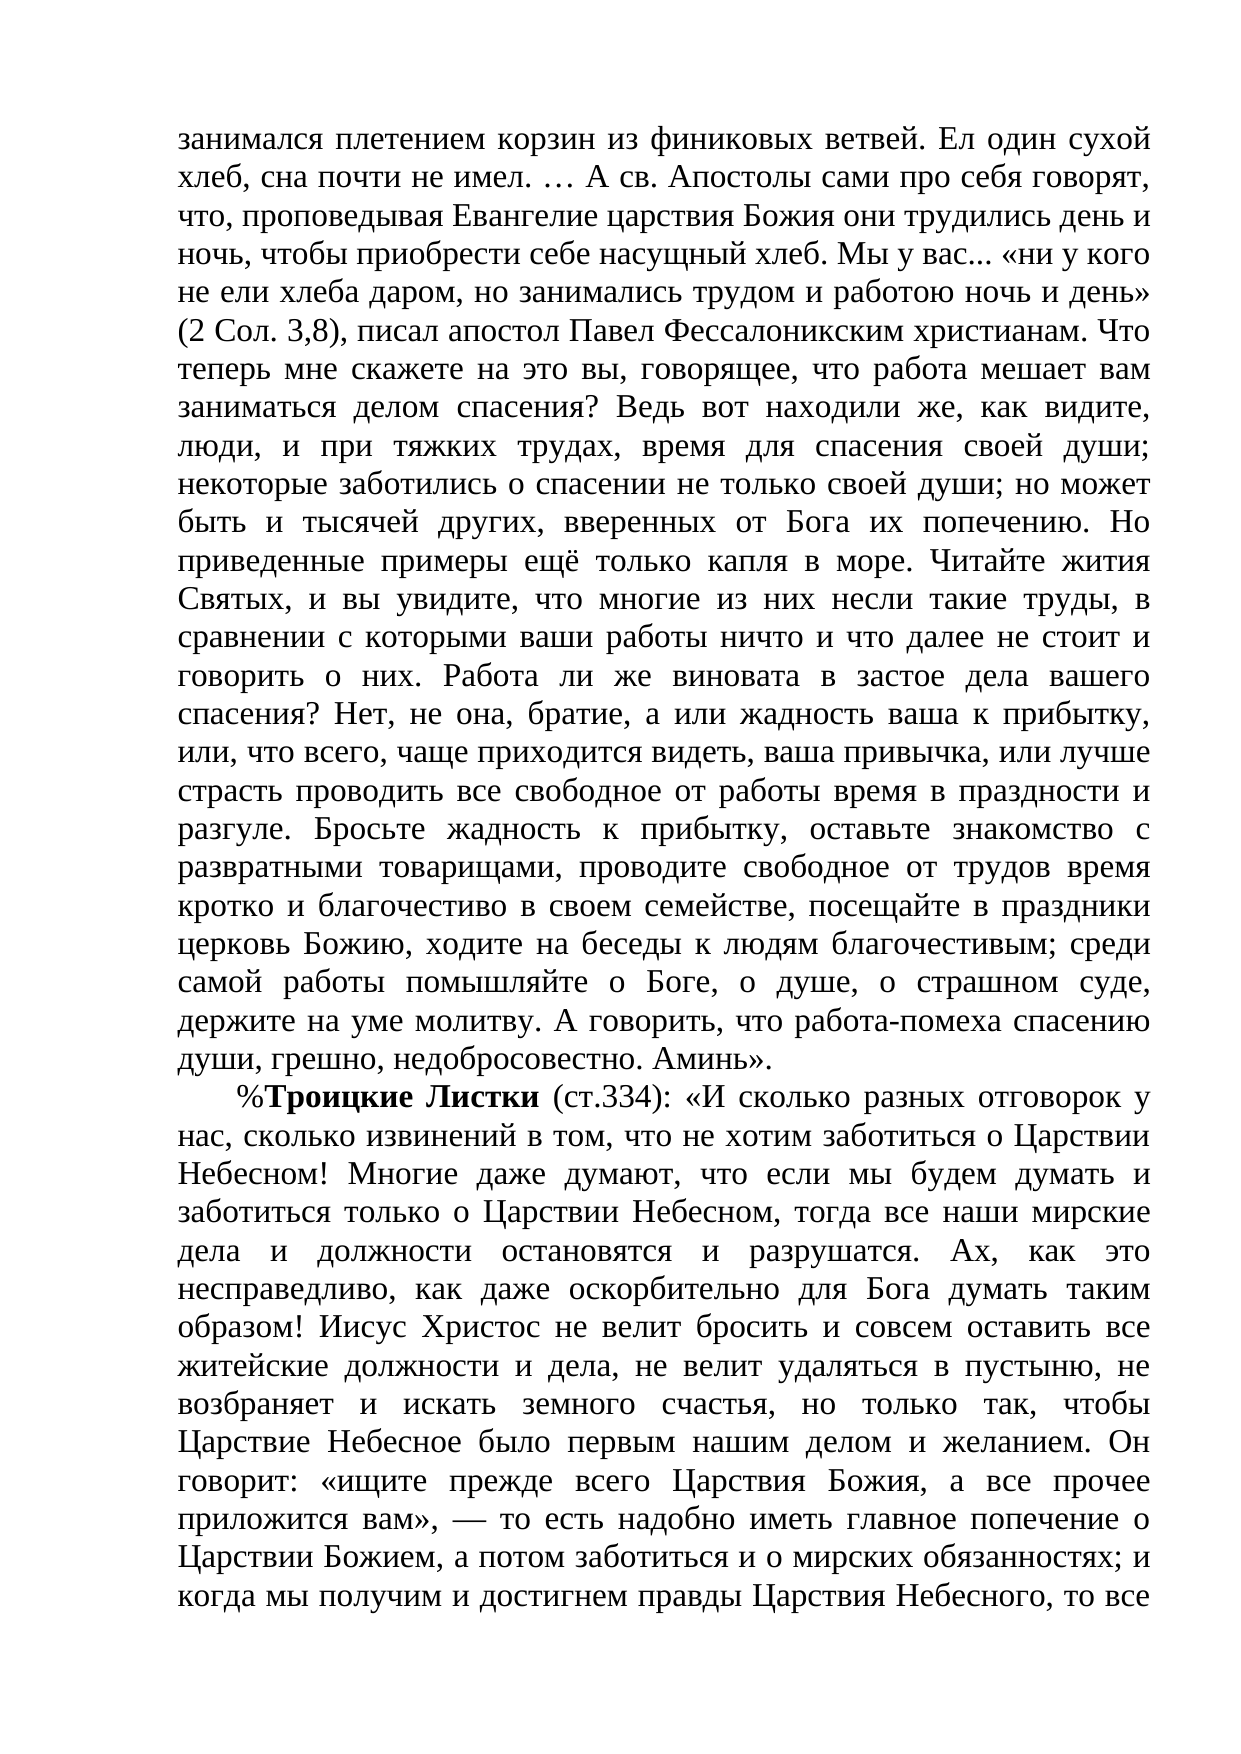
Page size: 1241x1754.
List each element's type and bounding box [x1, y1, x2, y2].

text [177, 1076, 1152, 1613]
text [177, 118, 1152, 1076]
